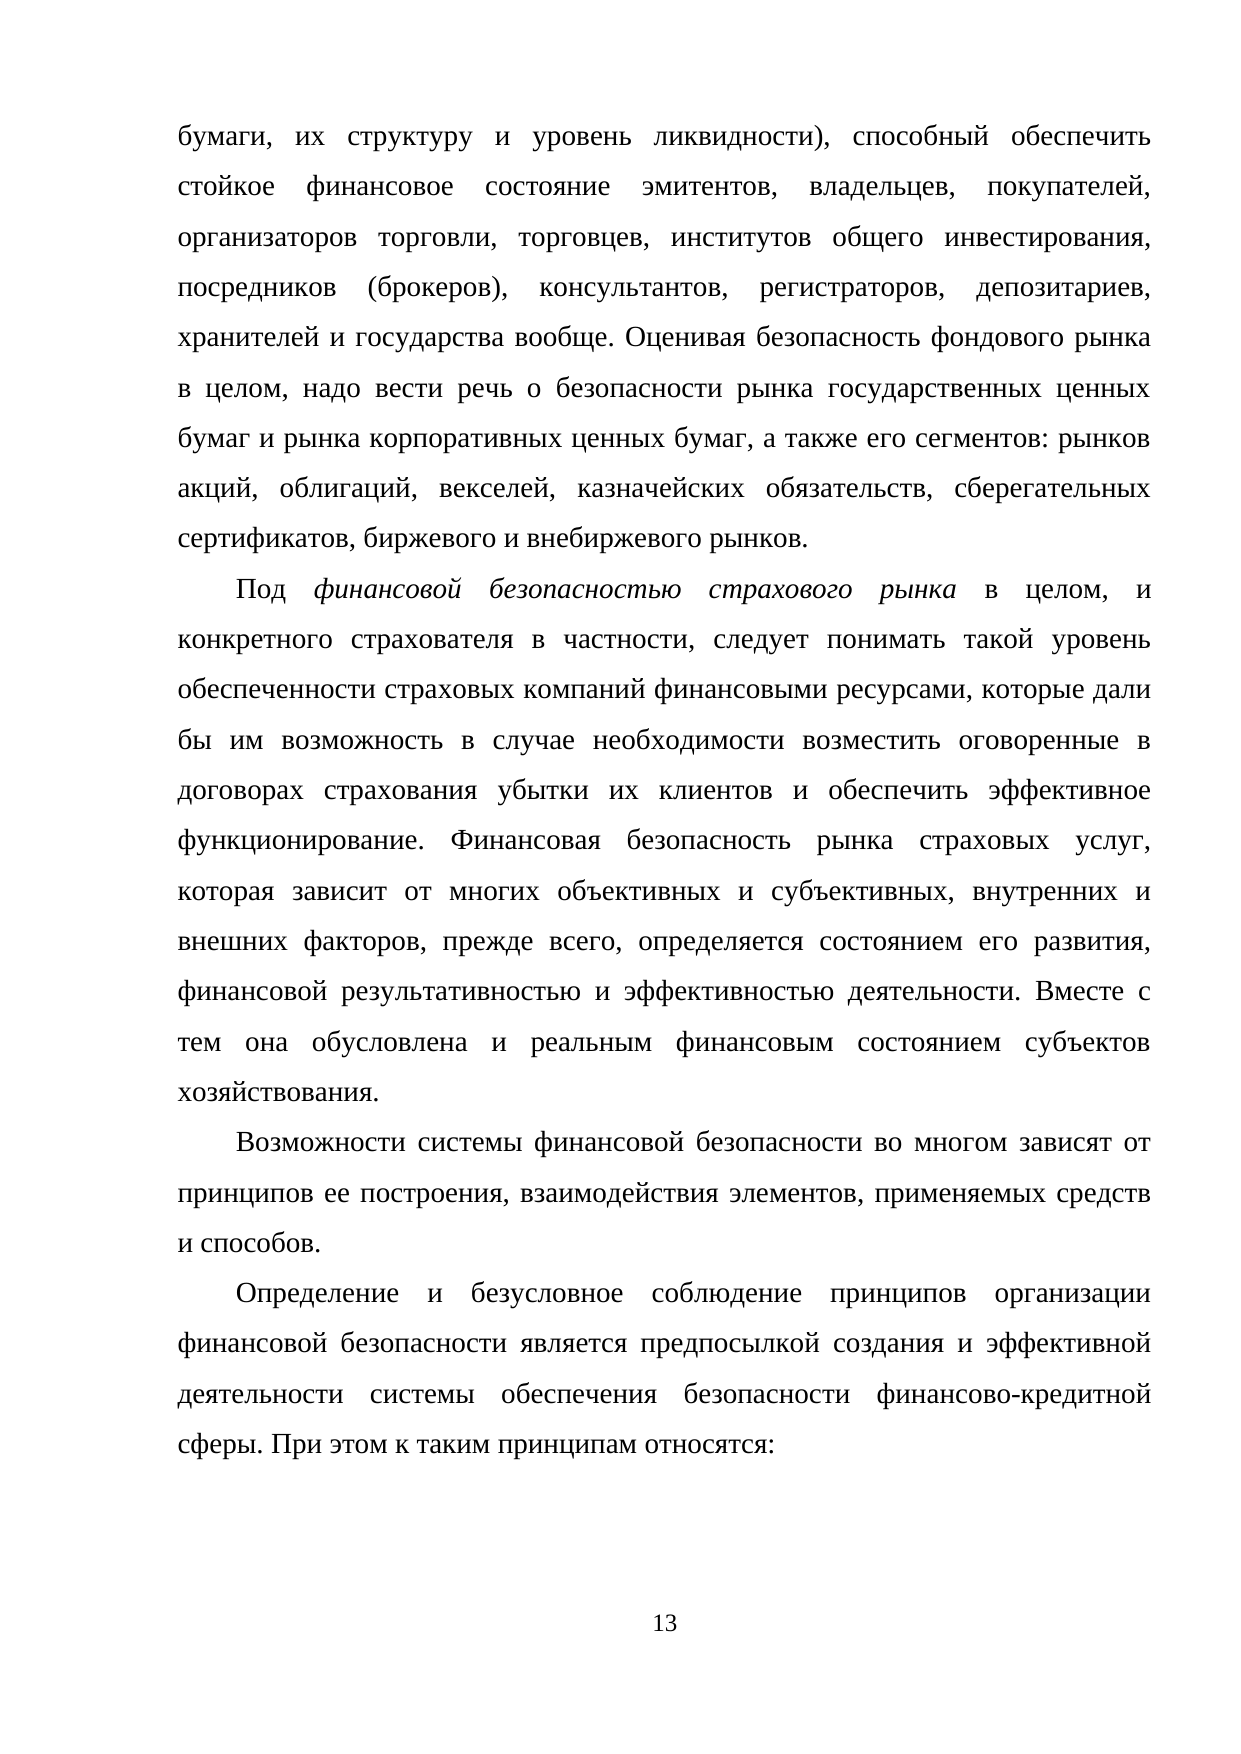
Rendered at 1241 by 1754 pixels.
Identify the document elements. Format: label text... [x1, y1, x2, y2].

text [177, 118, 1152, 554]
text Под финансовой безопасностью страхового рынка в целом, и конкретного страхователя в частности, следует понимать такой уровень обеспеченности страховых компаний финансовыми ресурсами, которые дали бы им возможность в случае необходимости возместить оговоренные в договорах страхования убытки их клиентов и обеспечить эффективное функционирование. Финансовая безопасность рынка страховых услуг, которая зависит от многих объективных и субъективных, внутренних и внешних факторов, прежде всего, определяется состоянием его развития, финансовой результативностью и эффективностью деятельности. Вместе с тем она обусловлена и реальным финансовым состоянием субъектов хозяйствования. [177, 571, 1152, 1108]
text Возможности системы финансовой безопасности во многом зависят от принципов ее построения, взаимодействия элементов, применяемых средств и способов. [177, 1124, 1152, 1258]
text Определение и безусловное соблюдение принципов организации финансовой безопасности является предпосылкой создания и эффективной деятельности системы обеспечения безопасности финансово-кредитной сферы. При этом к таким принципам относятся: [177, 1275, 1152, 1460]
